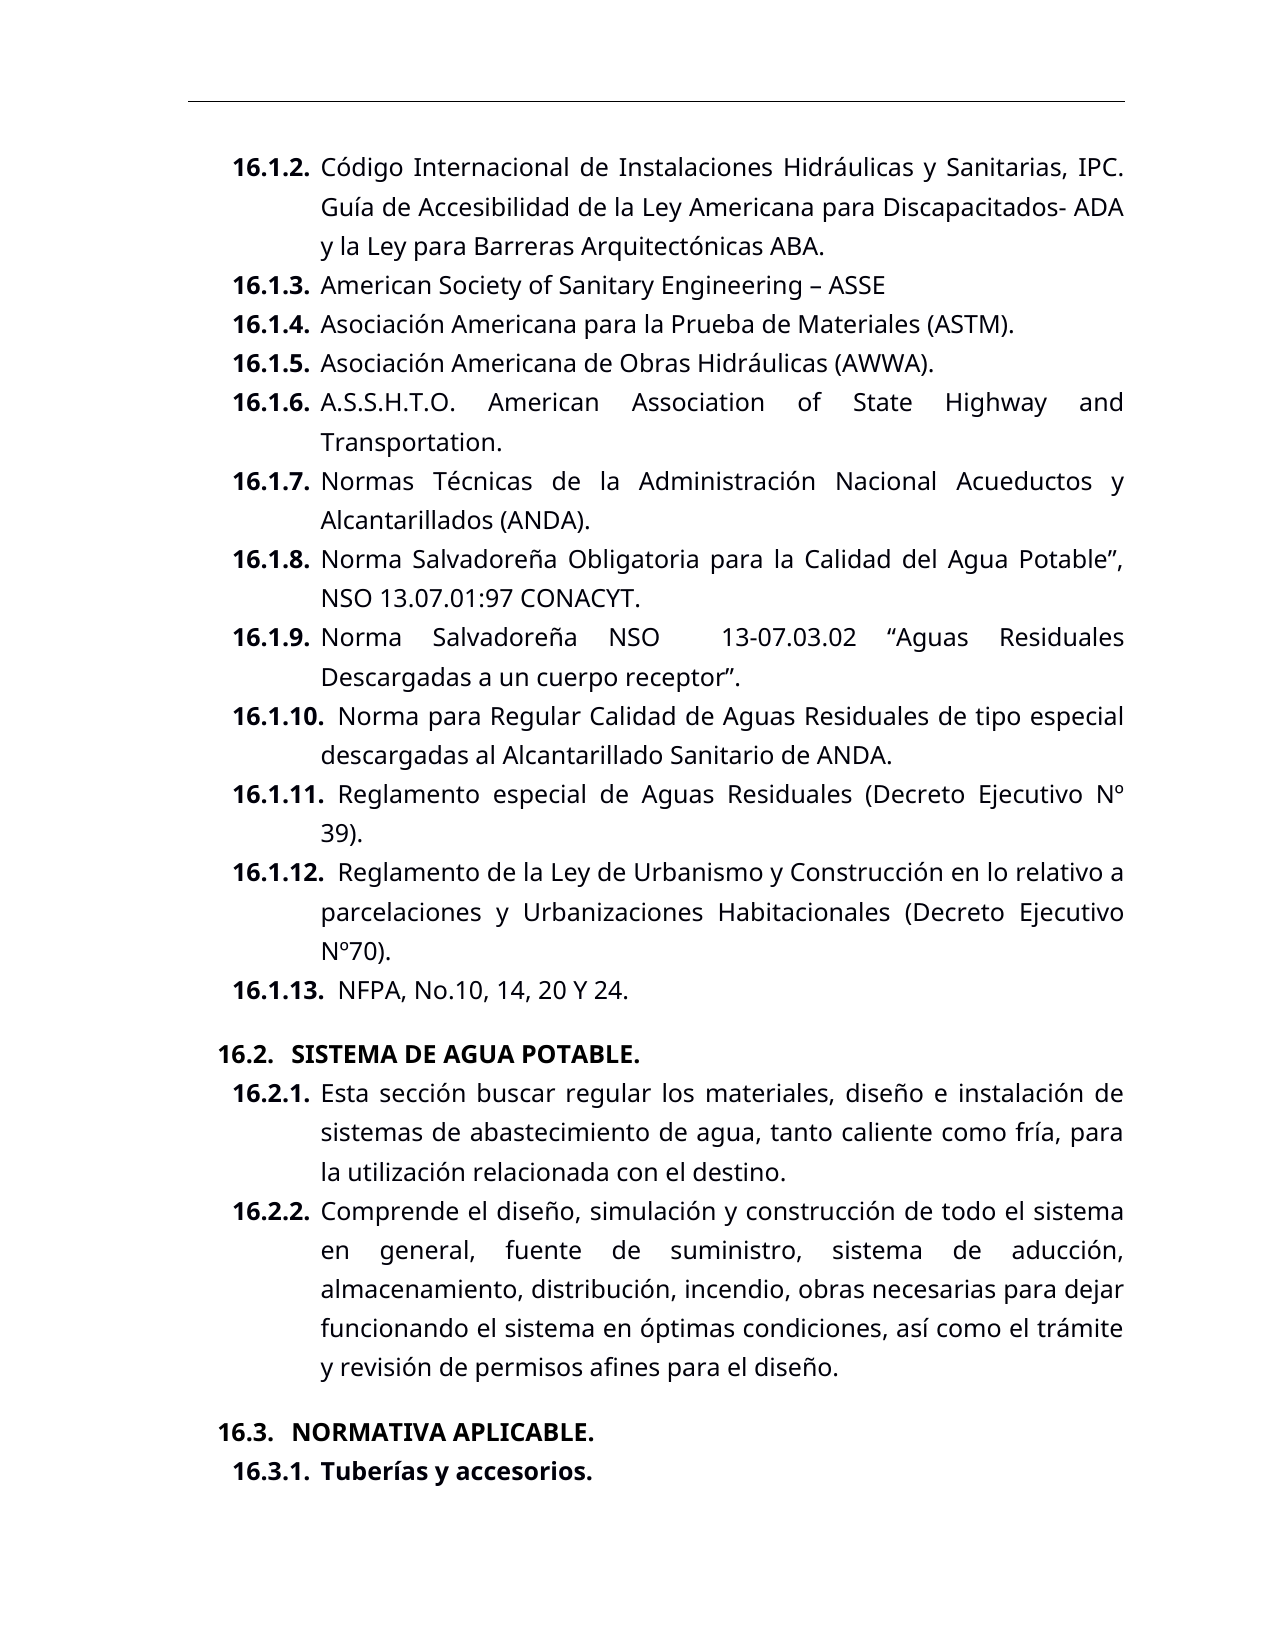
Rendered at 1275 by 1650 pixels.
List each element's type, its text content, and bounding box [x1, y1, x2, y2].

list Asociación Americana para la Prueba de Materiales (ASTM). [232, 307, 1125, 341]
list Reglamento especial de Aguas Residuales (Decreto Ejecutivo Nº 39). [232, 777, 1125, 850]
list Norma para Regular Calidad de Aguas Residuales de tipo especial descargadas al Alcantarillado Sanitario de ANDA. [232, 698, 1125, 772]
list NORMATIVA APLICABLE. [217, 1414, 1125, 1448]
list Norma Salvadoreña NSO 13-07.03.02 “Aguas Residuales Descargadas a un cuerpo receptor”. [232, 620, 1125, 693]
list Asociación Americana de Obras Hidráulicas (AWWA). [232, 346, 1125, 380]
list SISTEMA DE AGUA POTABLE. [217, 1037, 1125, 1071]
list Reglamento de la Ley de Urbanismo y Construcción en lo relativo a parcelaciones y Urbanizaciones Habitacionales (Decreto Ejecutivo Nº70). [232, 855, 1125, 967]
list Normas Técnicas de la Administración Nacional Acueductos y Alcantarillados (ANDA). [232, 463, 1125, 537]
list Tuberías y accesorios. [232, 1453, 1125, 1487]
list A.S.S.H.T.O. American Association of State Highway and Transportation. [232, 385, 1125, 458]
list Comprende el diseño, simulación y construcción de todo el sistema en general, fuente de suministro, sistema de aducción, almacenamiento, distribución, incendio, obras necesarias para dejar funcionando el sistema en óptimas condiciones, así como el trámite y revisión de permisos afines para el diseño. [232, 1193, 1125, 1384]
list Esta sección buscar regular los materiales, diseño e instalación de sistemas de abastecimiento de agua, tanto caliente como fría, para la utilización relacionada con el destino. [232, 1076, 1125, 1188]
list NFPA, No.10, 14, 20 Y 24. [232, 972, 1125, 1007]
list Código Internacional de Instalaciones Hidráulicas y Sanitarias, IPC. Guía de Accesibilidad de la Ley Americana para Discapacitados- ADA y la Ley para Barreras Arquitectónicas ABA. [232, 150, 1125, 262]
list Norma Salvadoreña Obligatoria para la Calidad del Agua Potable”, NSO 13.07.01:97 CONACYT. [232, 542, 1125, 615]
list American Society of Sanitary Engineering – ASSE [232, 267, 1125, 302]
